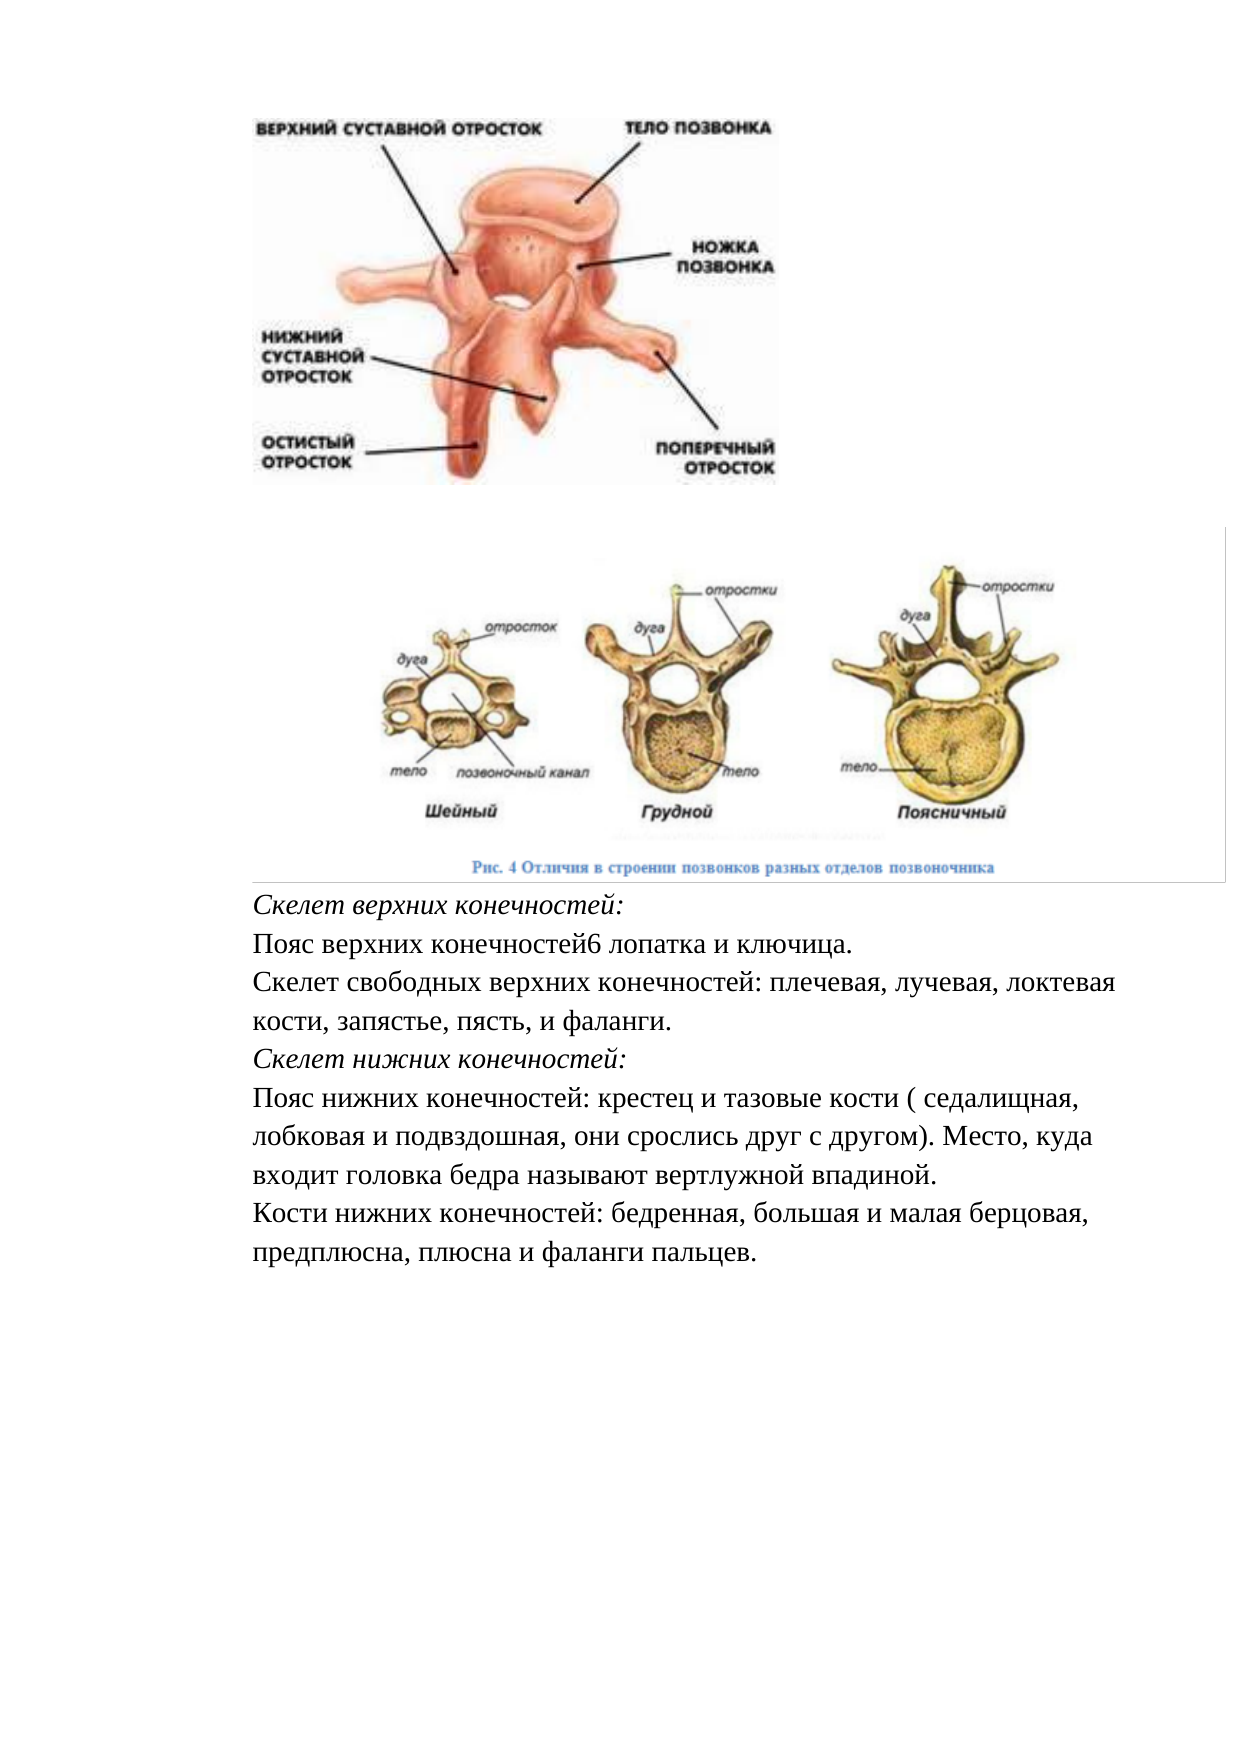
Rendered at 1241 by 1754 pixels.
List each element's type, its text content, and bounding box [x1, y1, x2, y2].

list Скелет верхних конечностей: [252, 887, 1152, 921]
list Пояс верхних конечностей6 лопатка и ключица. [252, 926, 1152, 959]
list Кости нижних конечностей: бедренная, большая и малая берцовая, предплюсна, плюсна и фаланги пальцев. [252, 1196, 1152, 1268]
picture [252, 527, 1227, 884]
list Скелет свободных верхних конечностей: плечевая, лучевая, локтевая кости, запястье, пясть, и фаланги. [252, 964, 1152, 1036]
list Пояс нижних конечностей: крестец и тазовые кости ( седалищная, лобковая и подвздошная, они срослись друг с другом). Место, куда входит головка бедра называют вертлужной впадиной. [252, 1080, 1152, 1191]
list Скелет нижних конечностей: [252, 1041, 1152, 1075]
picture [252, 118, 780, 485]
